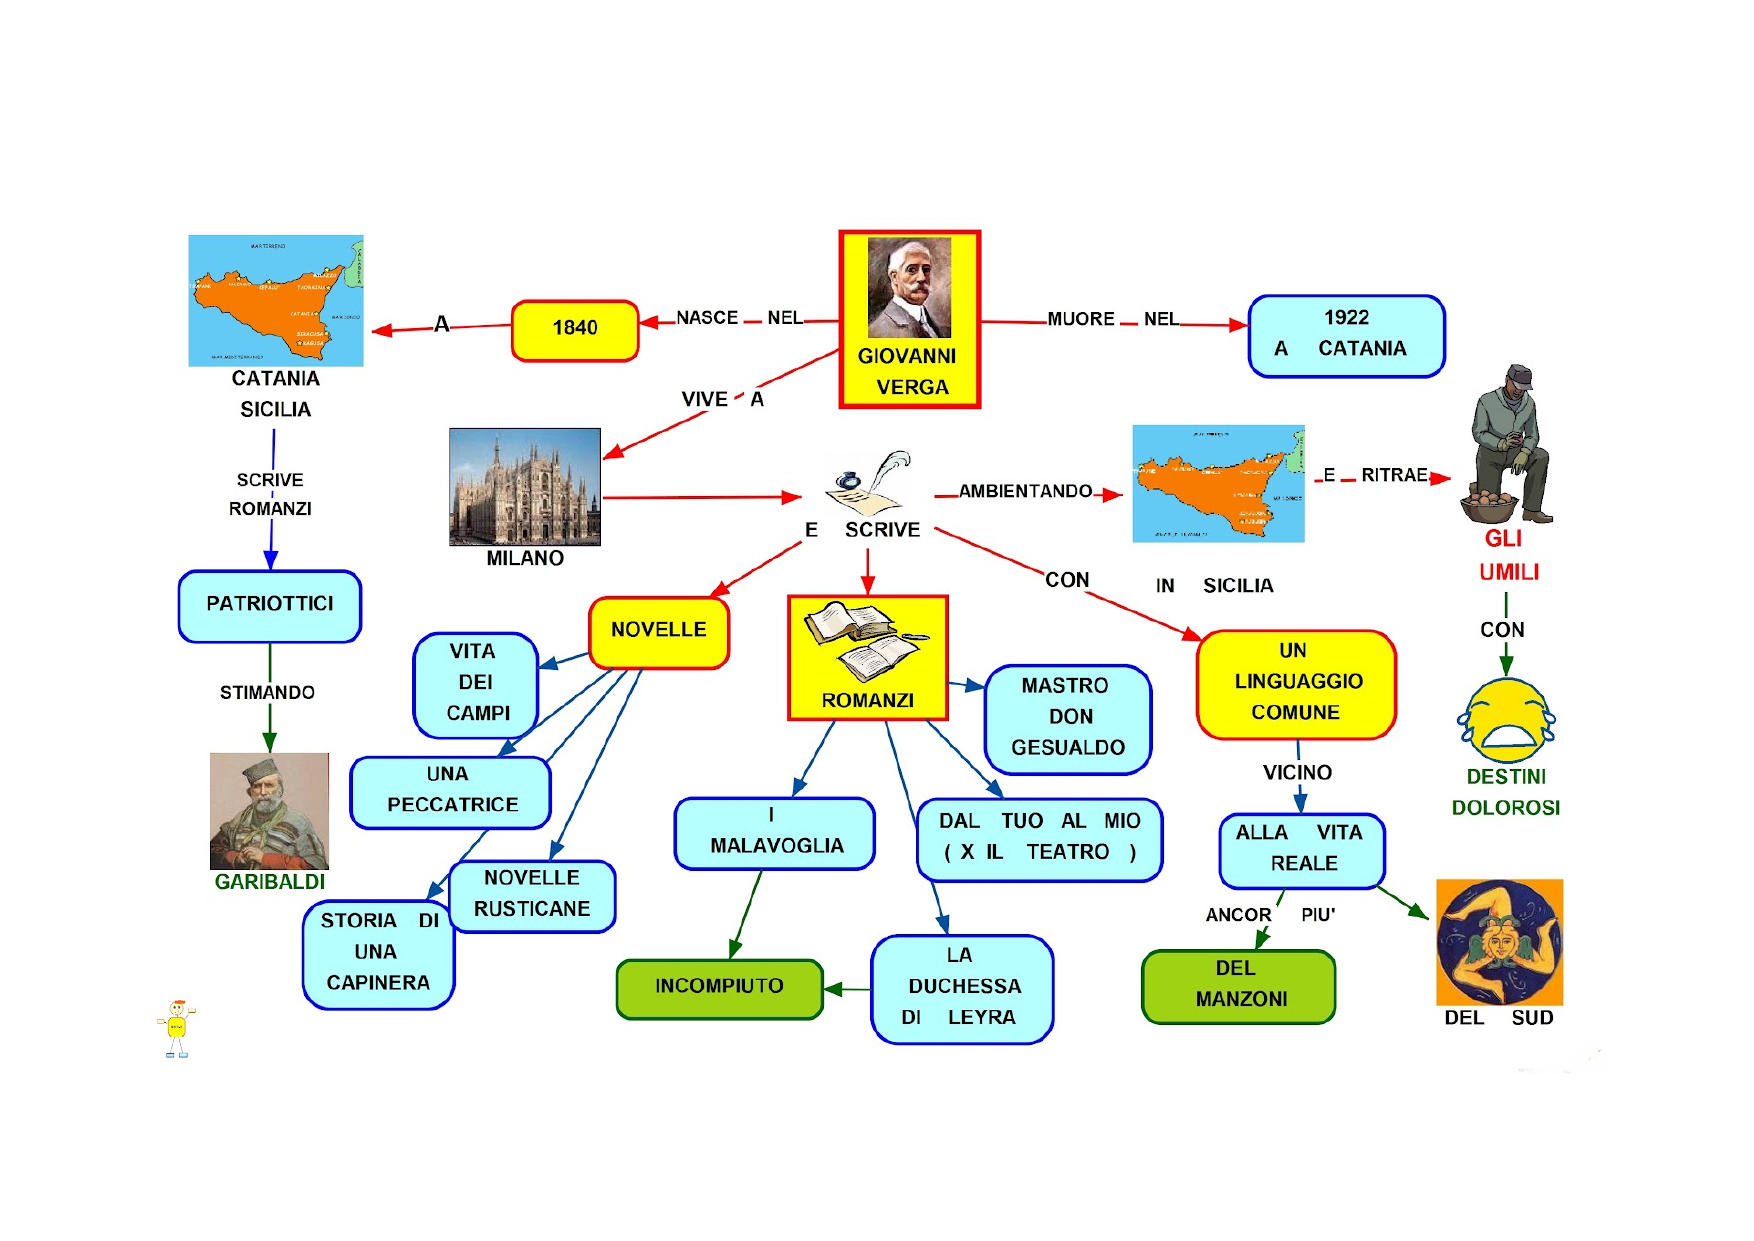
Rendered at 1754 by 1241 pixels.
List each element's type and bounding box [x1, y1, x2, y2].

picture [147, 200, 1607, 1074]
